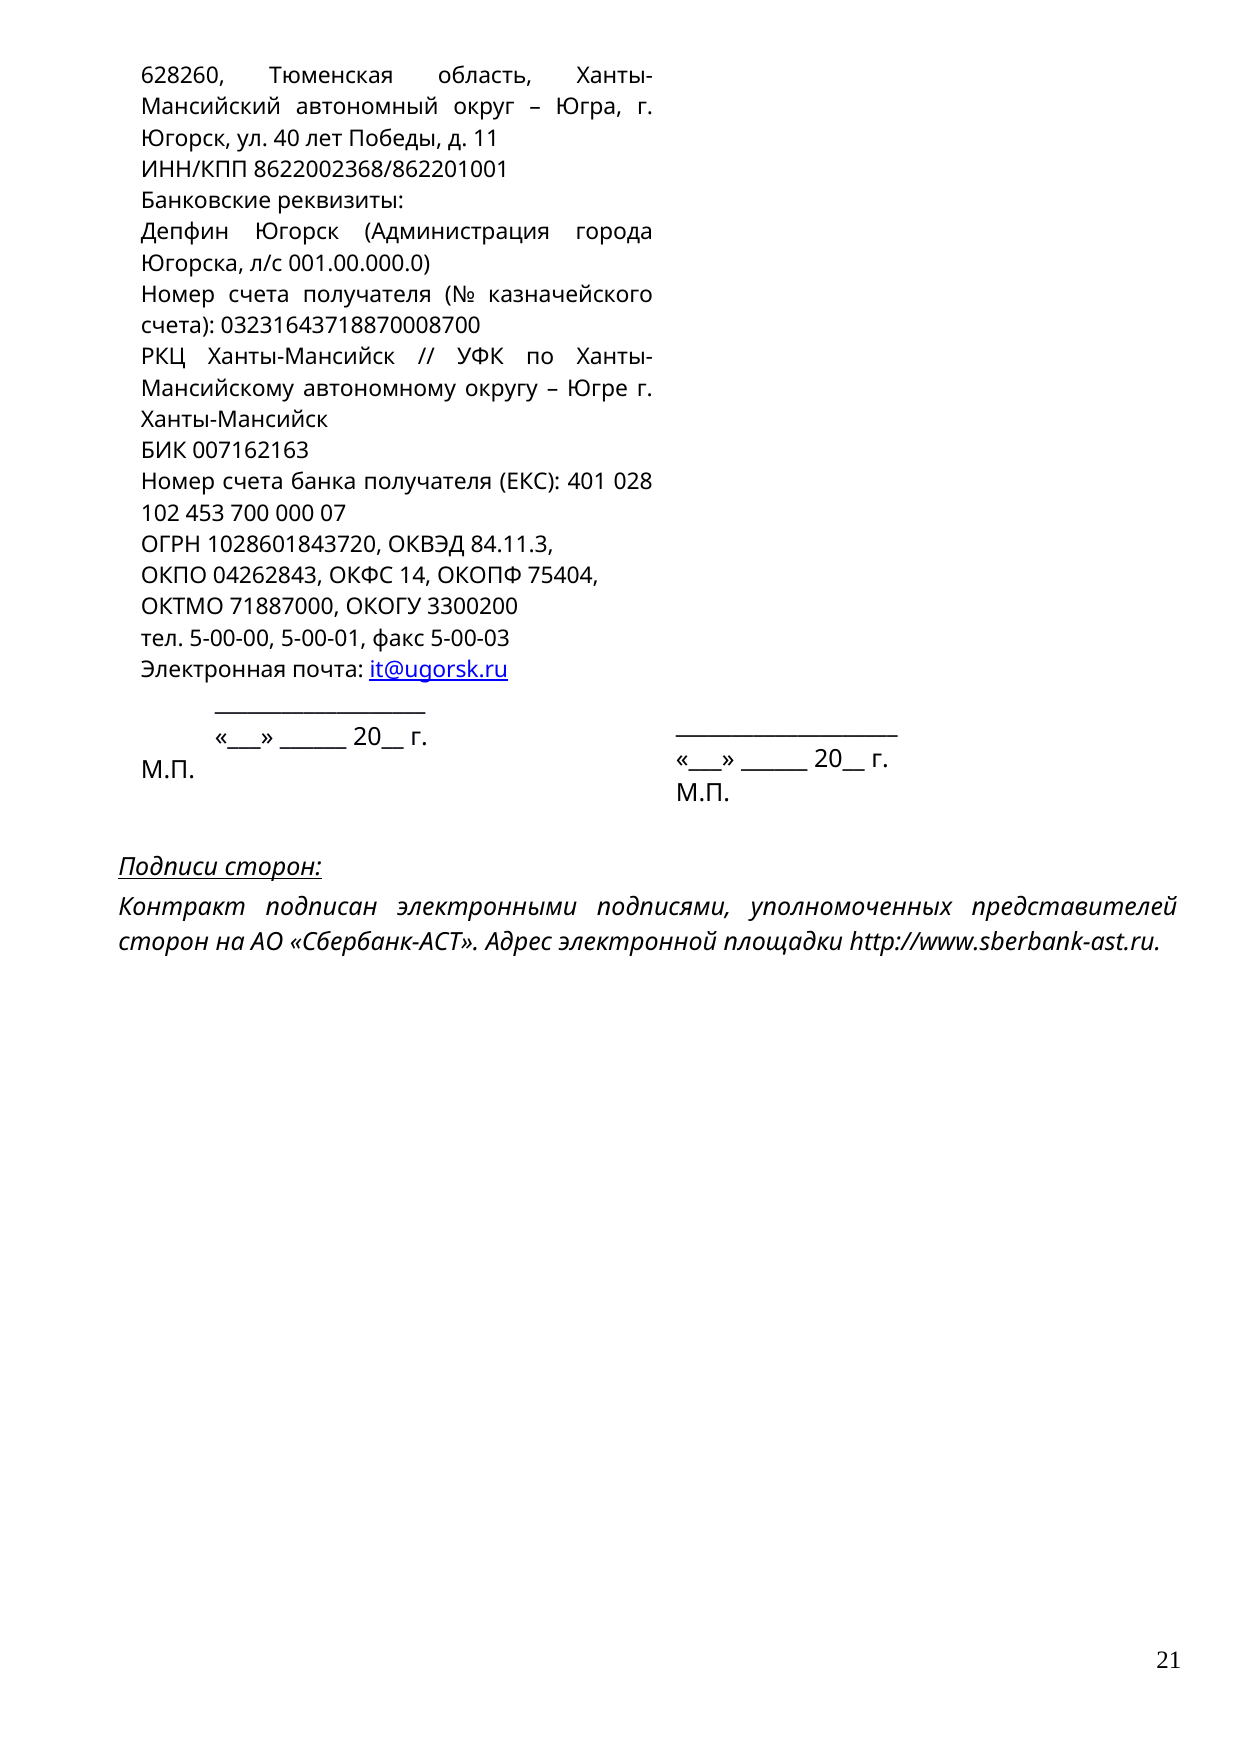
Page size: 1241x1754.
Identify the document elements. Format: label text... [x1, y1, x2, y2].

text Подписи сторон: [118, 849, 1181, 883]
text Контракт подписан электронными подписями, уполномоченных представителей сторон на АО «Сбербанк-АСТ». Адрес электронной площадки http://www.sberbank-ast.ru. [118, 889, 1181, 957]
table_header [129, 59, 664, 808]
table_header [664, 59, 1115, 808]
